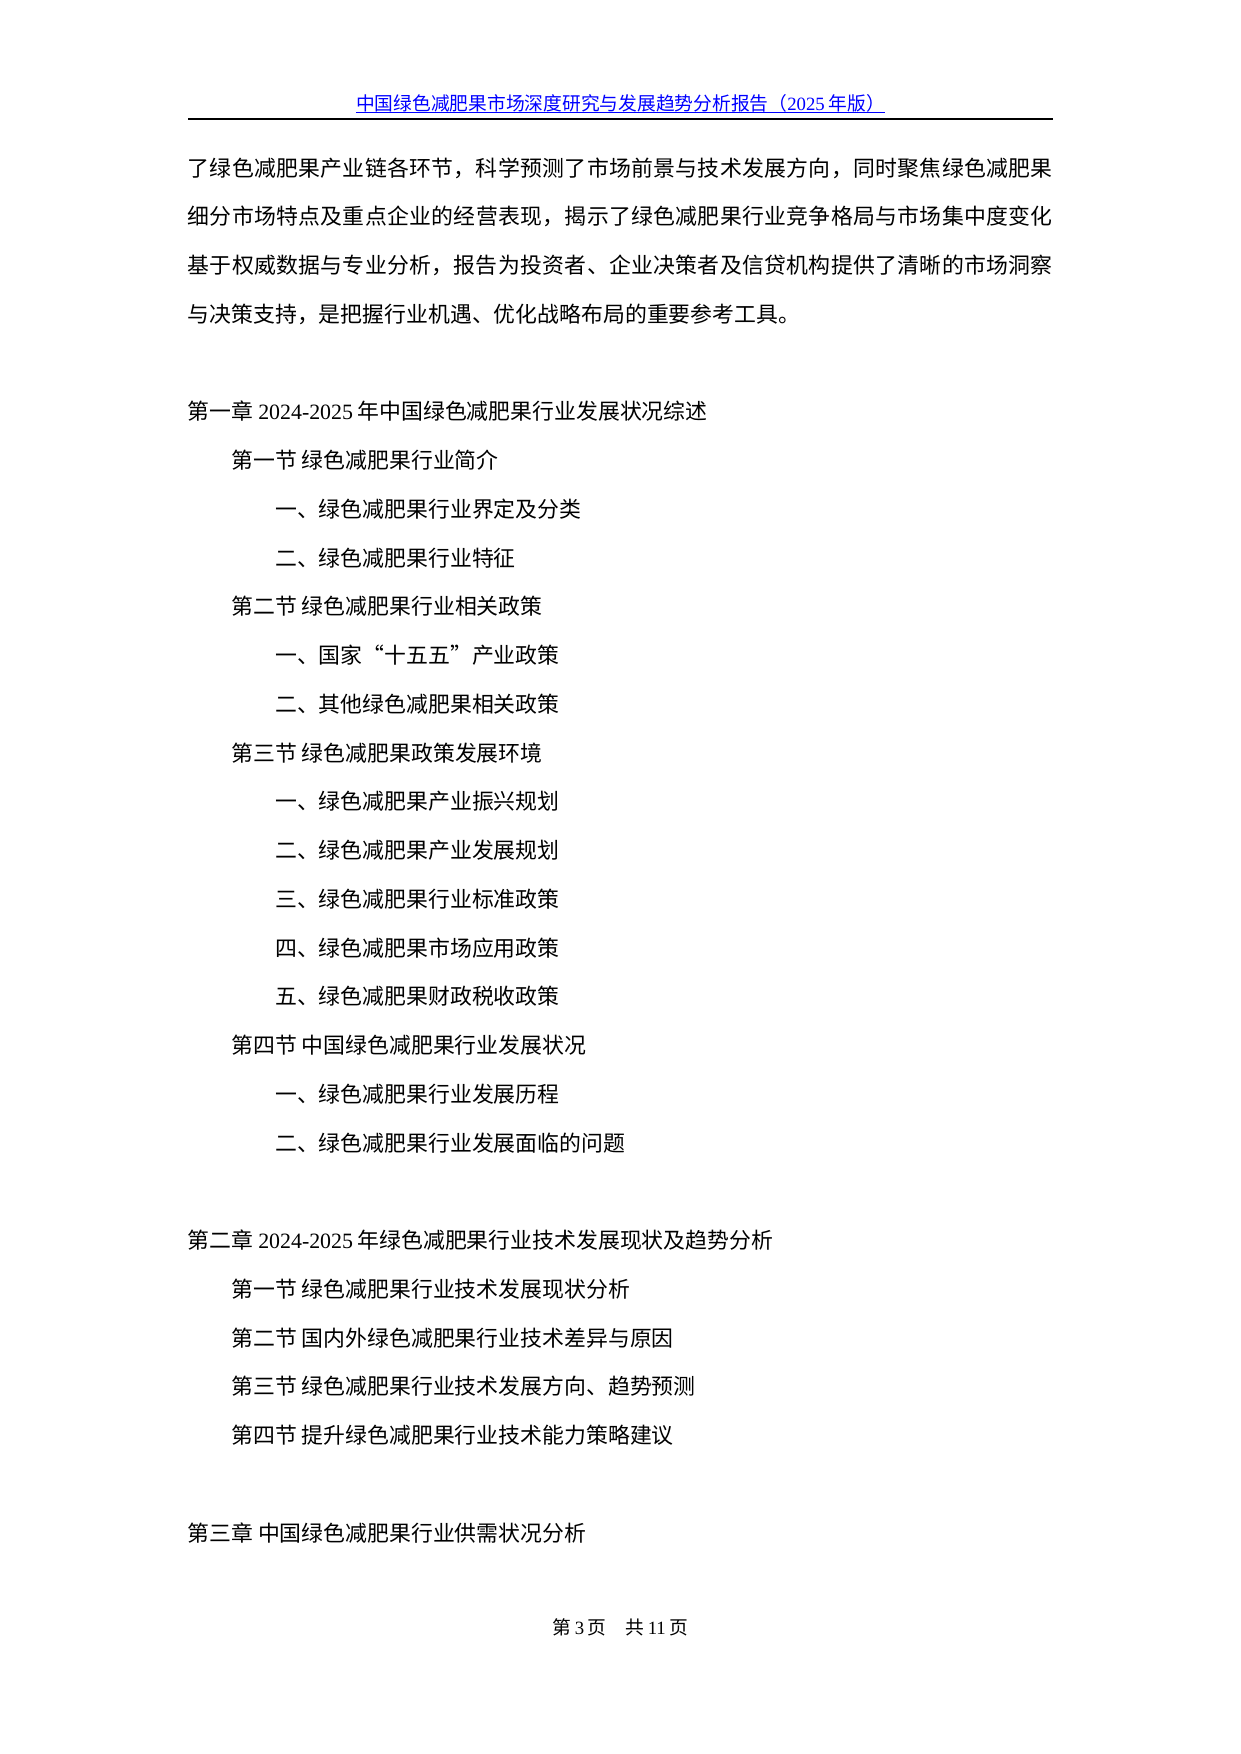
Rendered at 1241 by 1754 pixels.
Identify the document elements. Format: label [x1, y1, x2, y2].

text [187, 150, 1053, 1548]
